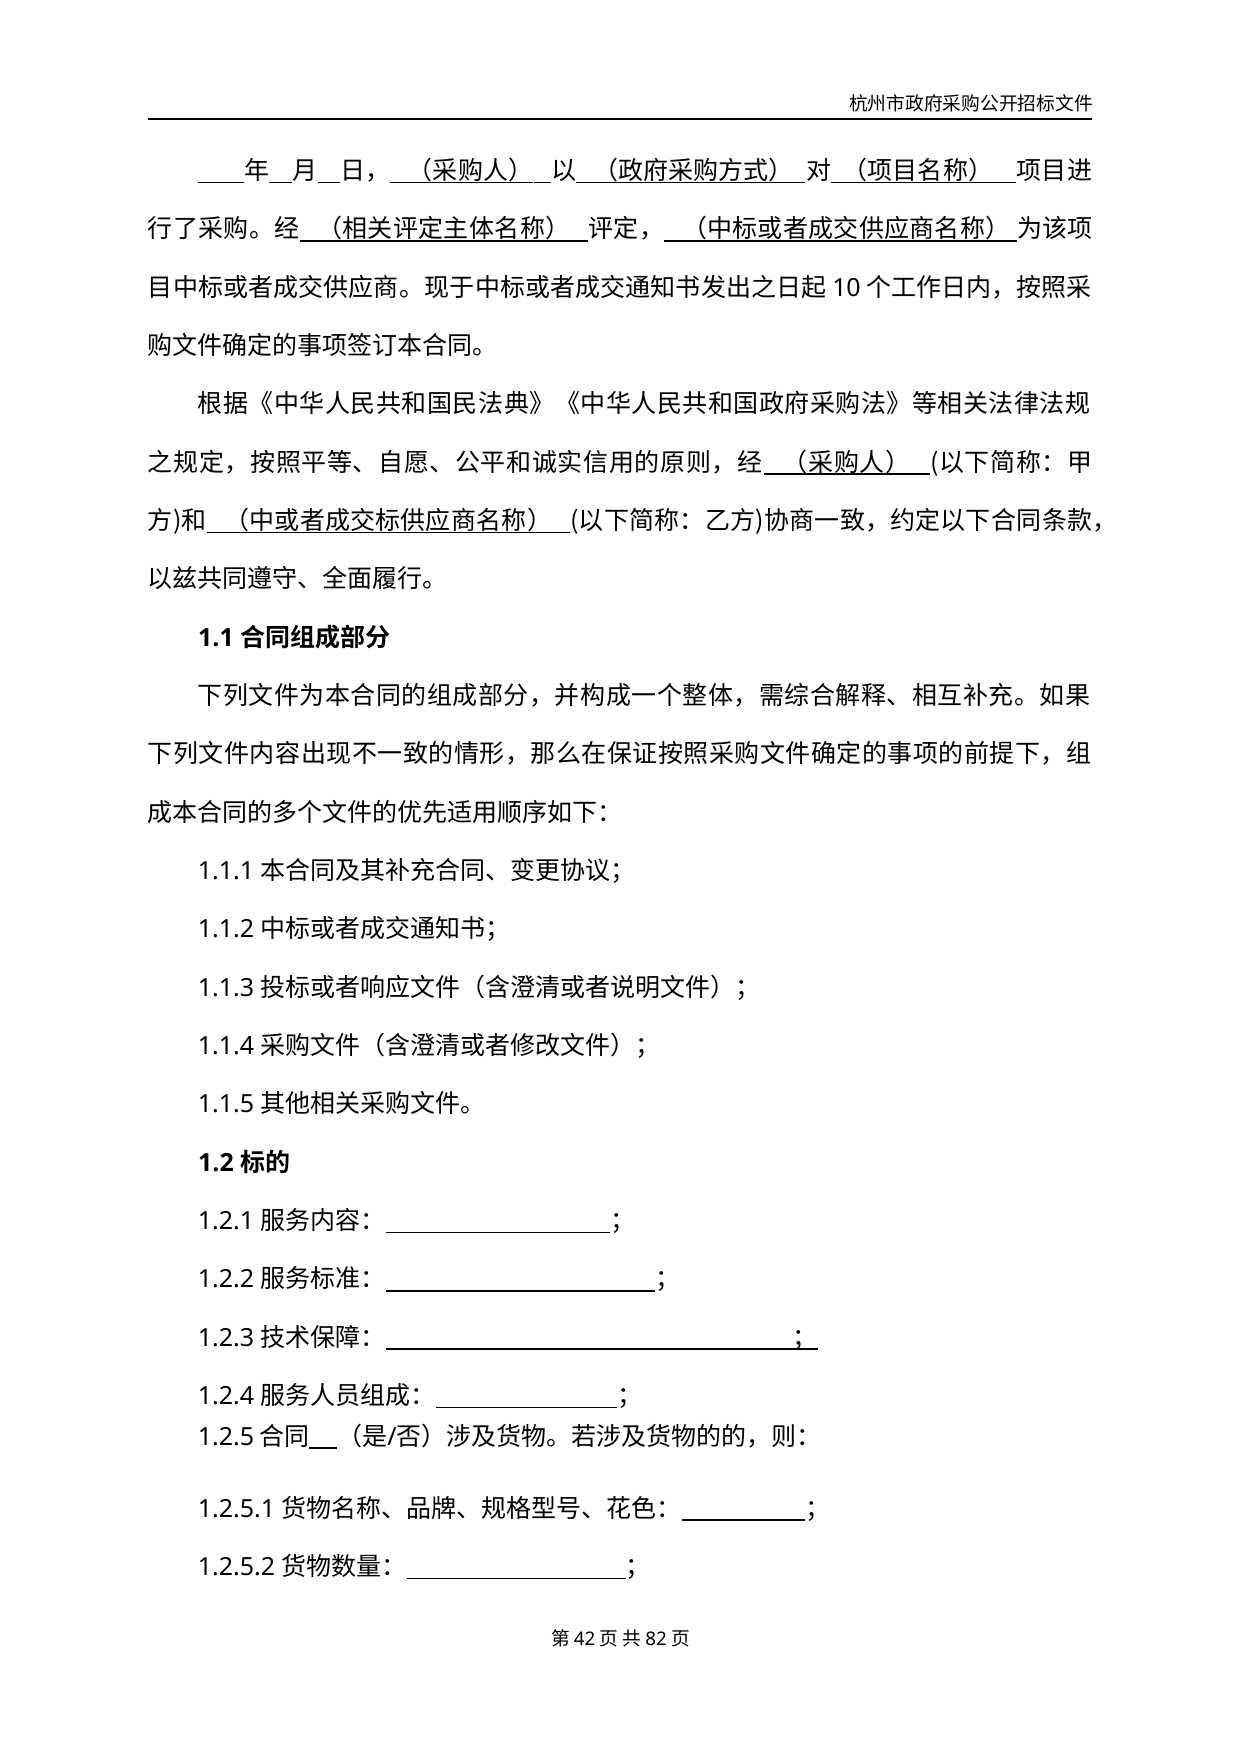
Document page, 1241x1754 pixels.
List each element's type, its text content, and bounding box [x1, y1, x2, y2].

text 1.2 标的 [148, 1124, 1092, 1183]
text 1.2.3 技术保障： ； [148, 1299, 1092, 1358]
text 1.1.5 其他相关采购文件。 [148, 1066, 1092, 1124]
text 1.2.5.1 货物名称、品牌、规格型号、花色： ； [148, 1471, 1092, 1529]
text 1.2.4 服务人员组成： ； [148, 1358, 1092, 1416]
text 根据《中华人民共和国民法典》《中华人民共和国政府采购法》等相关法律法规之规定，按照平等、自愿、公平和诚实信用的原则，经 （采购人） (以下简称：甲方)和 （中或者成交标供应商名称） (以下简称：乙方)协商一致，约定以下合同条款，以兹共同遵守、全面履行。 [148, 366, 1092, 599]
text 1.2.5.2 货物数量： ； [148, 1529, 1092, 1587]
text 1.1.4 采购文件（含澄清或者修改文件）； [148, 1008, 1092, 1066]
text 下列文件为本合同的组成部分，并构成一个整体，需综合解释、相互补充。如果下列文件内容出现不一致的情形，那么在保证按照采购文件确定的事项的前提下，组成本合同的多个文件的优先适用顺序如下： [148, 658, 1092, 833]
text 1.1 合同组成部分 [148, 599, 1092, 658]
text 1.2.5合同 （是/否）涉及货物。若涉及货物的的，则： [148, 1416, 1092, 1452]
text 1.1.2 中标或者成交通知书； [148, 891, 1092, 949]
text 1.1.3 投标或者响应文件（含澄清或者说明文件）； [148, 949, 1092, 1008]
text 1.2.2 服务标准： ； [148, 1241, 1092, 1299]
text 1.2.1 服务内容： ； [148, 1183, 1092, 1241]
text 年 月 日， （采购人） 以 （政府采购方式） 对 （项目名称） 项目进行了采购。经 （相关评定主体名称） 评定， （中标或者成交供应商名称） 为该项目中标或者成交供应商。现于中标或者成交通知书发出之日起10个工作日内，按照采购文件确定的事项签订本合同。 [148, 133, 1092, 366]
text 1.1.1 本合同及其补充合同、变更协议； [148, 833, 1092, 891]
